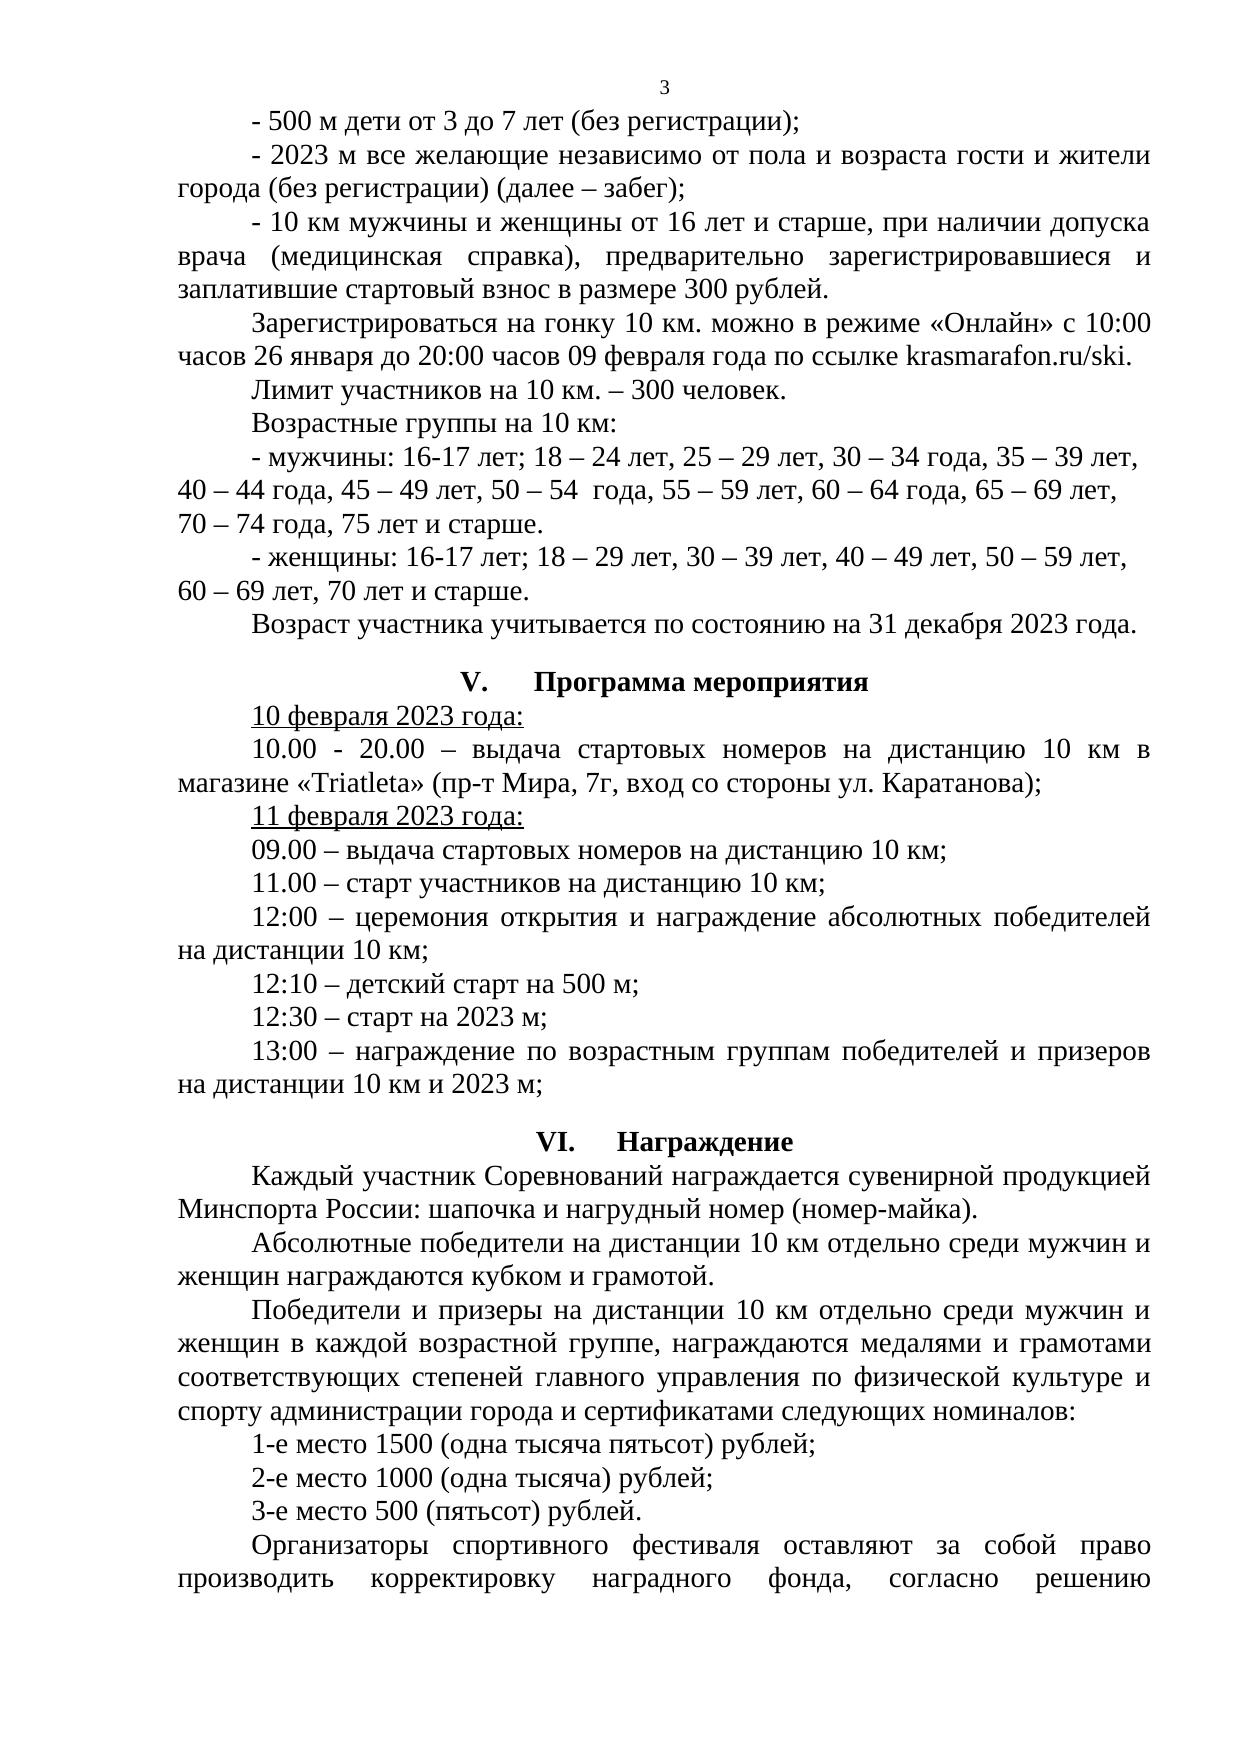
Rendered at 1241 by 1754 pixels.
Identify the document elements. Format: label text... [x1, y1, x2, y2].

list 13:00 – награждение по возрастным группам победителей и призеров на дистанции 10 км и 2023 м; [177, 1033, 1152, 1100]
list 12:30 – старт на 2023 м; [177, 999, 1152, 1033]
list Абсолютные победители на дистанции 10 км отдельно среди мужчин и женщин награждаются кубком и грамотой. [177, 1225, 1152, 1292]
list Программа мероприятия [177, 664, 1152, 698]
text Победители и призеры на дистанции 10 км отдельно среди мужчин и женщин в каждой возрастной группе, награждаются медалями и грамотами соответствующих степеней главного управления по физической культуре и спорту администрации города и сертификатами следующих номиналов: [177, 1292, 1152, 1426]
list 11 февраля 2023 года: [177, 798, 1152, 832]
list 10.00 - 20.00 – выдача стартовых номеров на дистанцию 10 км в магазине «Triatleta» (пр-т Мира, 7г, вход со стороны ул. Каратанова); [177, 731, 1152, 798]
text 2-е место 1000 (одна тысяча) рублей; [177, 1460, 1152, 1493]
list 12:00 – церемония открытия и награждение абсолютных победителей на дистанции 10 км; [177, 899, 1152, 966]
text Возрастные группы на 10 км: [177, 405, 1152, 439]
text - 10 км мужчины и женщины от 16 лет и старше, при наличии допуска врача (медицинская справка), предварительно зарегистрировавшиеся и заплатившие стартовый взнос в размере 300 рублей. [177, 204, 1152, 305]
text - 2023 м все желающие независимо от пола и возраста гости и жители города (без регистрации) (далее – забег); [177, 137, 1152, 204]
list Награждение [177, 1124, 1152, 1158]
text Возраст участника учитывается по состоянию на 31 декабря 2023 года. [177, 607, 1152, 640]
text - 500 м дети от 3 до 7 лет (без регистрации); [177, 103, 1152, 137]
text - мужчины: 16-17 лет; 18 – 24 лет, 25 – 29 лет, 30 – 34 года, 35 – 39 лет, 40 – 44 года, 45 – 49 лет, 50 – 54 года, 55 – 59 лет, 60 – 64 года, 65 – 69 лет, 70 – 74 года, 75 лет и старше. [177, 439, 1152, 539]
list 11.00 – старт участников на дистанцию 10 км; [177, 865, 1152, 899]
text 1-е место 1500 (одна тысяча пятьсот) рублей; [177, 1426, 1152, 1460]
text - женщины: 16-17 лет; 18 – 29 лет, 30 – 39 лет, 40 – 49 лет, 50 – 59 лет, 60 – 69 лет, 70 лет и старше. [177, 539, 1152, 607]
text Зарегистрироваться на гонку 10 км. можно в режиме «Онлайн» с 10:00 часов 26 января до 20:00 часов 09 февраля года по ссылке krasmarafon.ru/ski. [177, 305, 1152, 372]
list 10 февраля 2023 года: [177, 698, 1152, 731]
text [177, 1527, 1152, 1594]
text Лимит участников на 10 км. – 300 человек. [177, 372, 1152, 405]
list 09.00 – выдача стартовых номеров на дистанцию 10 км; [177, 832, 1152, 865]
text 3-е место 500 (пятьсот) рублей. [177, 1493, 1152, 1527]
list Каждый участник Соревнований награждается сувенирной продукцией Минспорта России: шапочка и нагрудный номер (номер-майка). [177, 1158, 1152, 1225]
list 12:10 – детский старт на 500 м; [177, 966, 1152, 999]
